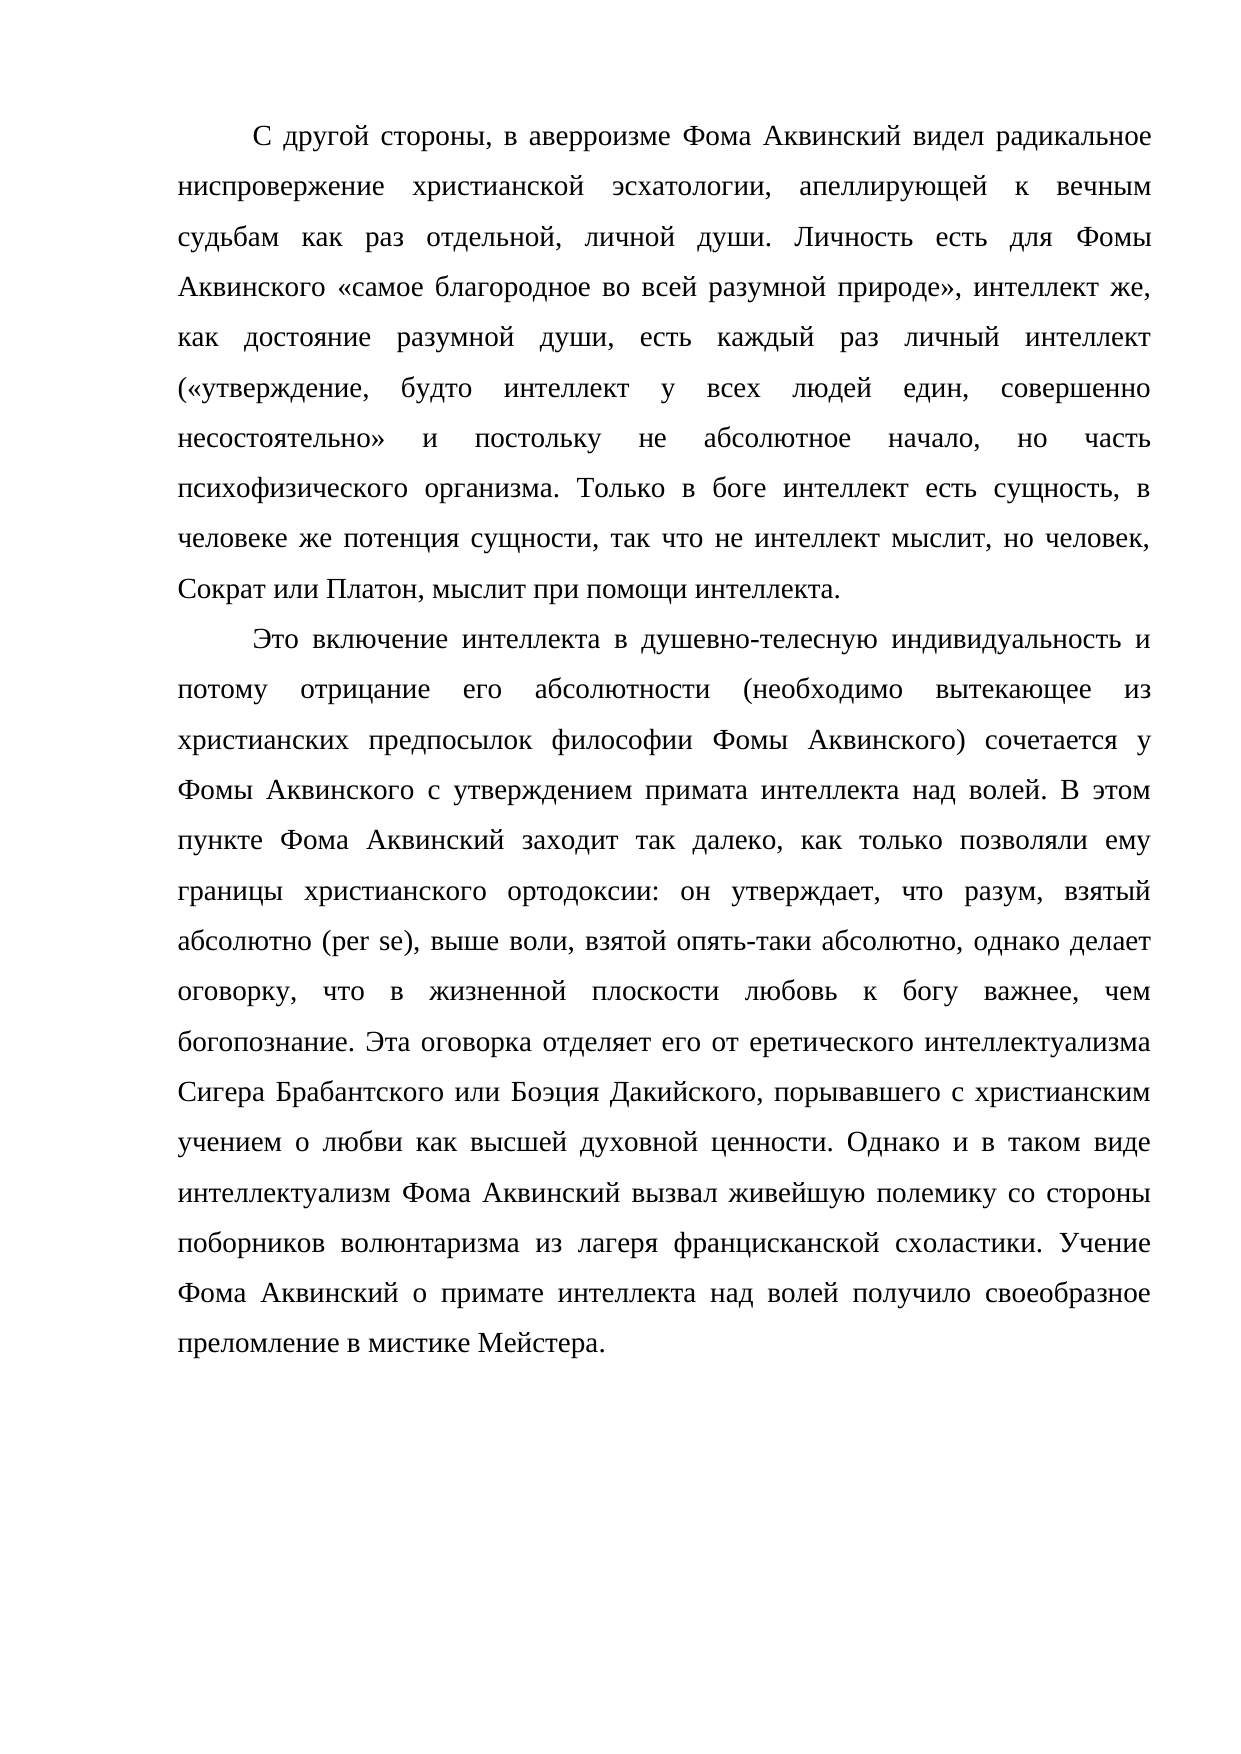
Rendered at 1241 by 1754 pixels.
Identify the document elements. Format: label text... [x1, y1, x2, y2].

text С другой стороны, в аверроизме Фома Аквинский видел радикальное ниспровержение христианской эсхатологии, апеллирующей к вечным судьбам как раз отдельной, личной души. Личность есть для Фомы Аквинского «самое благородное во всей разумной природе», интеллект же, как достояние разумной души, есть каждый раз личный интеллект («утверждение, будто интеллект у всех людей един, совершенно несостоятельно» и постольку не абсолютное начало, но часть психофизического организма. Только в боге интеллект есть сущность, в человеке же потенция сущности, так что не интеллект мыслит, но человек, Сократ или Платон, мыслит при помощи интеллекта. [177, 118, 1152, 604]
text Это включение интеллекта в душевно-телесную индивидуальность и потому отрицание его абсолютности (необходимо вытекающее из христианских предпосылок философии Фомы Аквинского) сочетается у Фомы Аквинского с утверждением примата интеллекта над волей. В этом пункте Фома Аквинский заходит так далеко, как только позволяли ему границы христианского ортодоксии: он утверждает, что разум, взятый абсолютно (per se), выше воли, взятой опять-таки абсолютно, однако делает оговорку, что в жизненной плоскости любовь к богу важнее, чем богопознание. Эта оговорка отделяет его от еретического интеллектуализма Сигера Брабантского или Боэция Дакийского, порывавшего с христианским учением о любви как высшей духовной ценности. Однако и в таком виде интеллектуализм Фома Аквинский вызвал живейшую полемику со стороны поборников волюнтаризма из лагеря францисканской схоластики. Учение Фома Аквинский о примате интеллекта над волей получило своеобразное преломление в мистике Мейстера. [177, 621, 1152, 1359]
